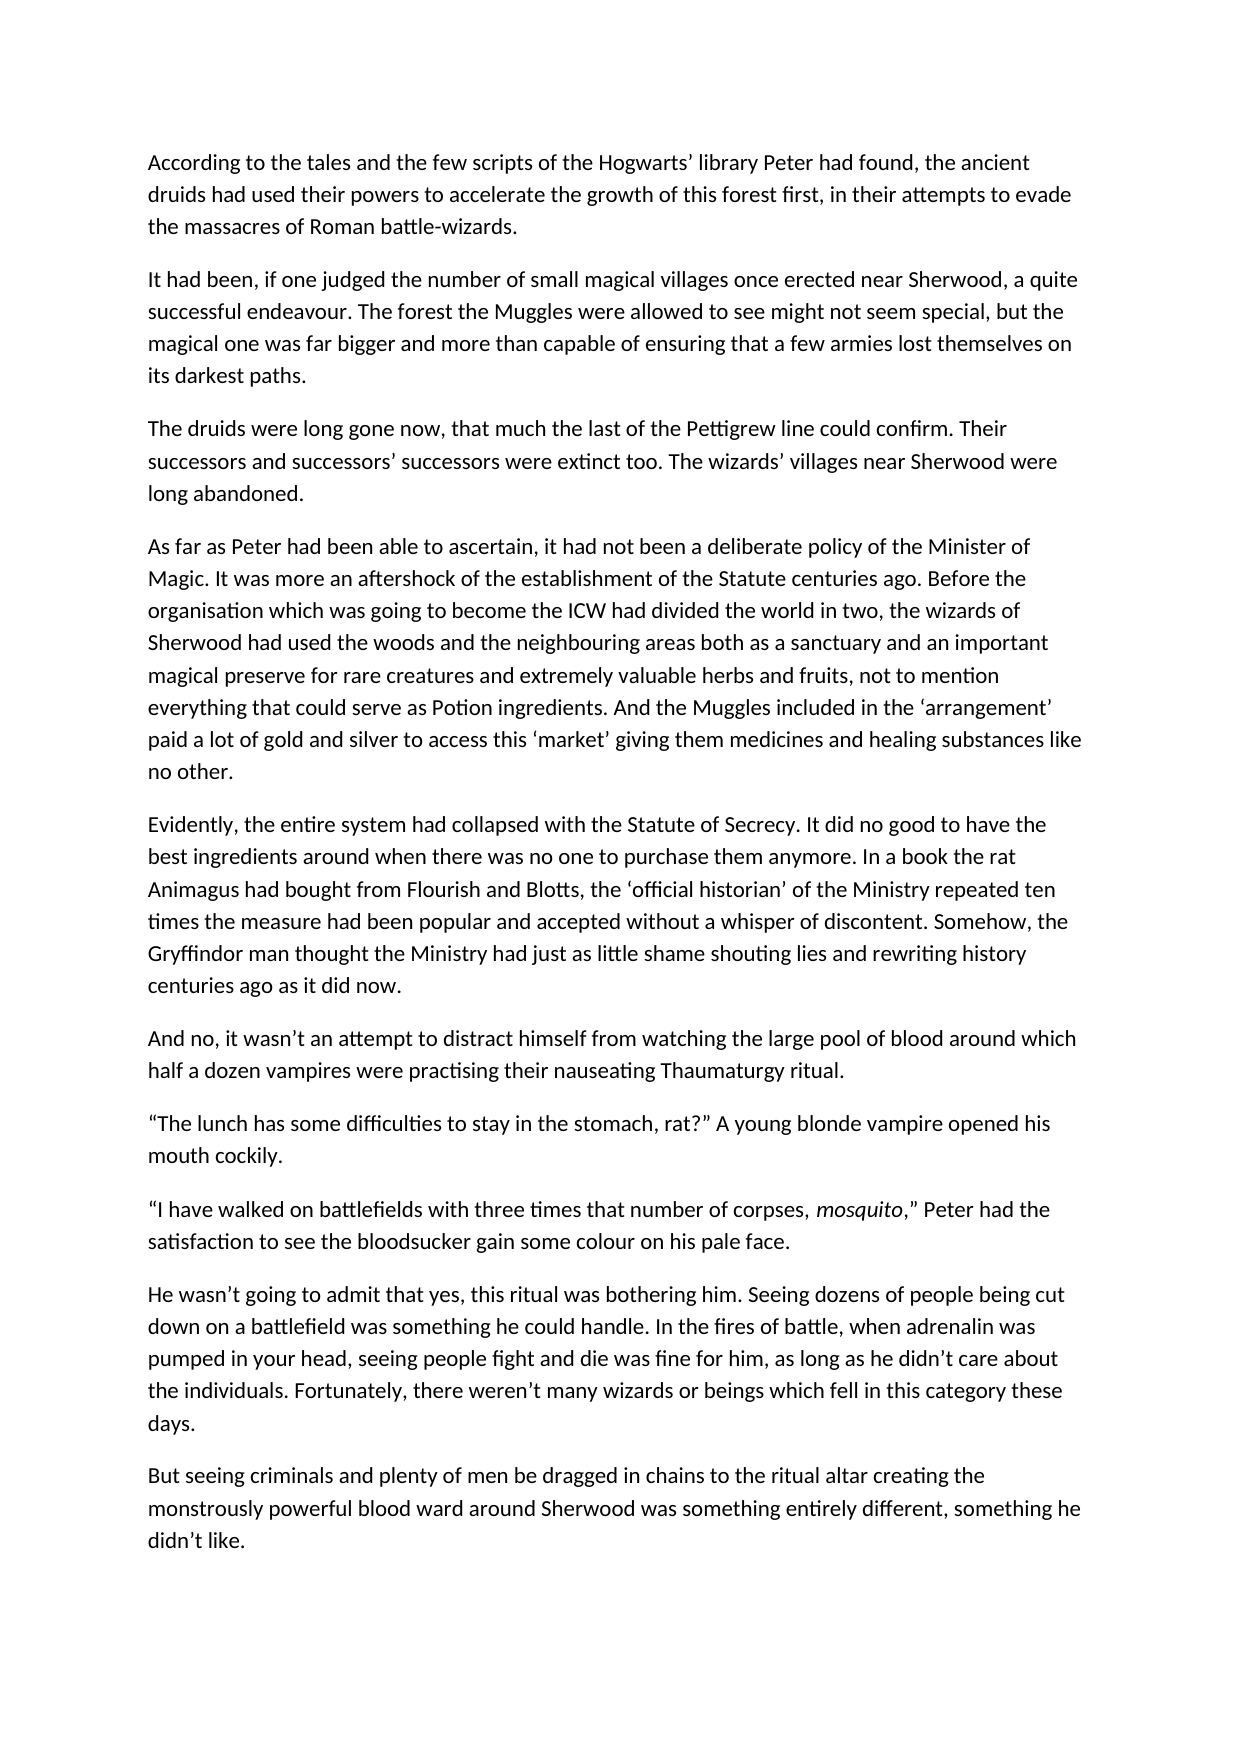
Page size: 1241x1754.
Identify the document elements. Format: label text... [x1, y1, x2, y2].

text It had been, if one judged the number of small magical villages once erected near Sherwood, a quite successful endeavour. The forest the Muggles were allowed to see might not seem special, but the magical one was far bigger and more than capable of ensuring that a few armies lost themselves on its darkest paths. [148, 265, 1093, 389]
text According to the tales and the few scripts of the Hogwarts’ library Peter had found, the ancient druids had used their powers to accelerate the growth of this forest first, in their attempts to evade the massacres of Roman battle-wizards. [148, 148, 1093, 240]
text Evidently, the entire system had collapsed with the Statute of Secrecy. It did no good to have the best ingredients around when there was no one to purchase them anymore. In a book the rat Animagus had bought from Flourish and Blotts, the ‘official historian’ of the Ministry repeated ten times the measure had been popular and accepted without a whisper of discontent. Somehow, the Gryffindor man thought the Ministry had just as little shame shouting lies and rewriting history centuries ago as it did now. [148, 810, 1093, 999]
text He wasn’t going to admit that yes, this ritual was bothering him. Seeing dozens of people being cut down on a battlefield was something he could handle. In the fires of battle, when adrenalin was pumped in your head, seeing people fight and die was fine for him, as long as he didn’t care about the individuals. Fortunately, there weren’t many wizards or beings which fell in this category these days. [148, 1280, 1093, 1437]
text But seeing criminals and plenty of men be dragged in chains to the ritual altar creating the monstrously powerful blood ward around Sherwood was something entirely different, something he didn’t like. [148, 1462, 1093, 1554]
text “I have walked on battlefields with three times that number of corpses, mosquito,” Peter had the satisfaction to see the bloodsucker gain some colour on his pale face. [148, 1195, 1093, 1255]
text The druids were long gone now, that much the last of the Pettigrew line could confirm. Their successors and successors’ successors were extinct too. The wizards’ villages near Sherwood were long abandoned. [148, 414, 1093, 507]
text As far as Peter had been able to ascertain, it had not been a deliberate policy of the Minister of Magic. It was more an aftershock of the establishment of the Statute centuries ago. Before the organisation which was going to become the ICW had divided the world in two, the wizards of Sherwood had used the woods and the neighbouring areas both as a sanctuary and an important magical preserve for rare creatures and extremely valuable herbs and fruits, not to mention everything that could serve as Potion ingredients. And the Muggles included in the ‘arrangement’ paid a lot of gold and silver to access this ‘market’ giving them medicines and healing substances like no other. [148, 532, 1093, 785]
text And no, it wasn’t an attempt to distract himself from watching the large pool of blood around which half a dozen vampires were practising their nauseating Thaumaturgy ritual. [148, 1024, 1093, 1084]
text “The lunch has some difficulties to stay in the stomach, rat?” A young blonde vampire opened his mouth cockily. [148, 1109, 1093, 1170]
